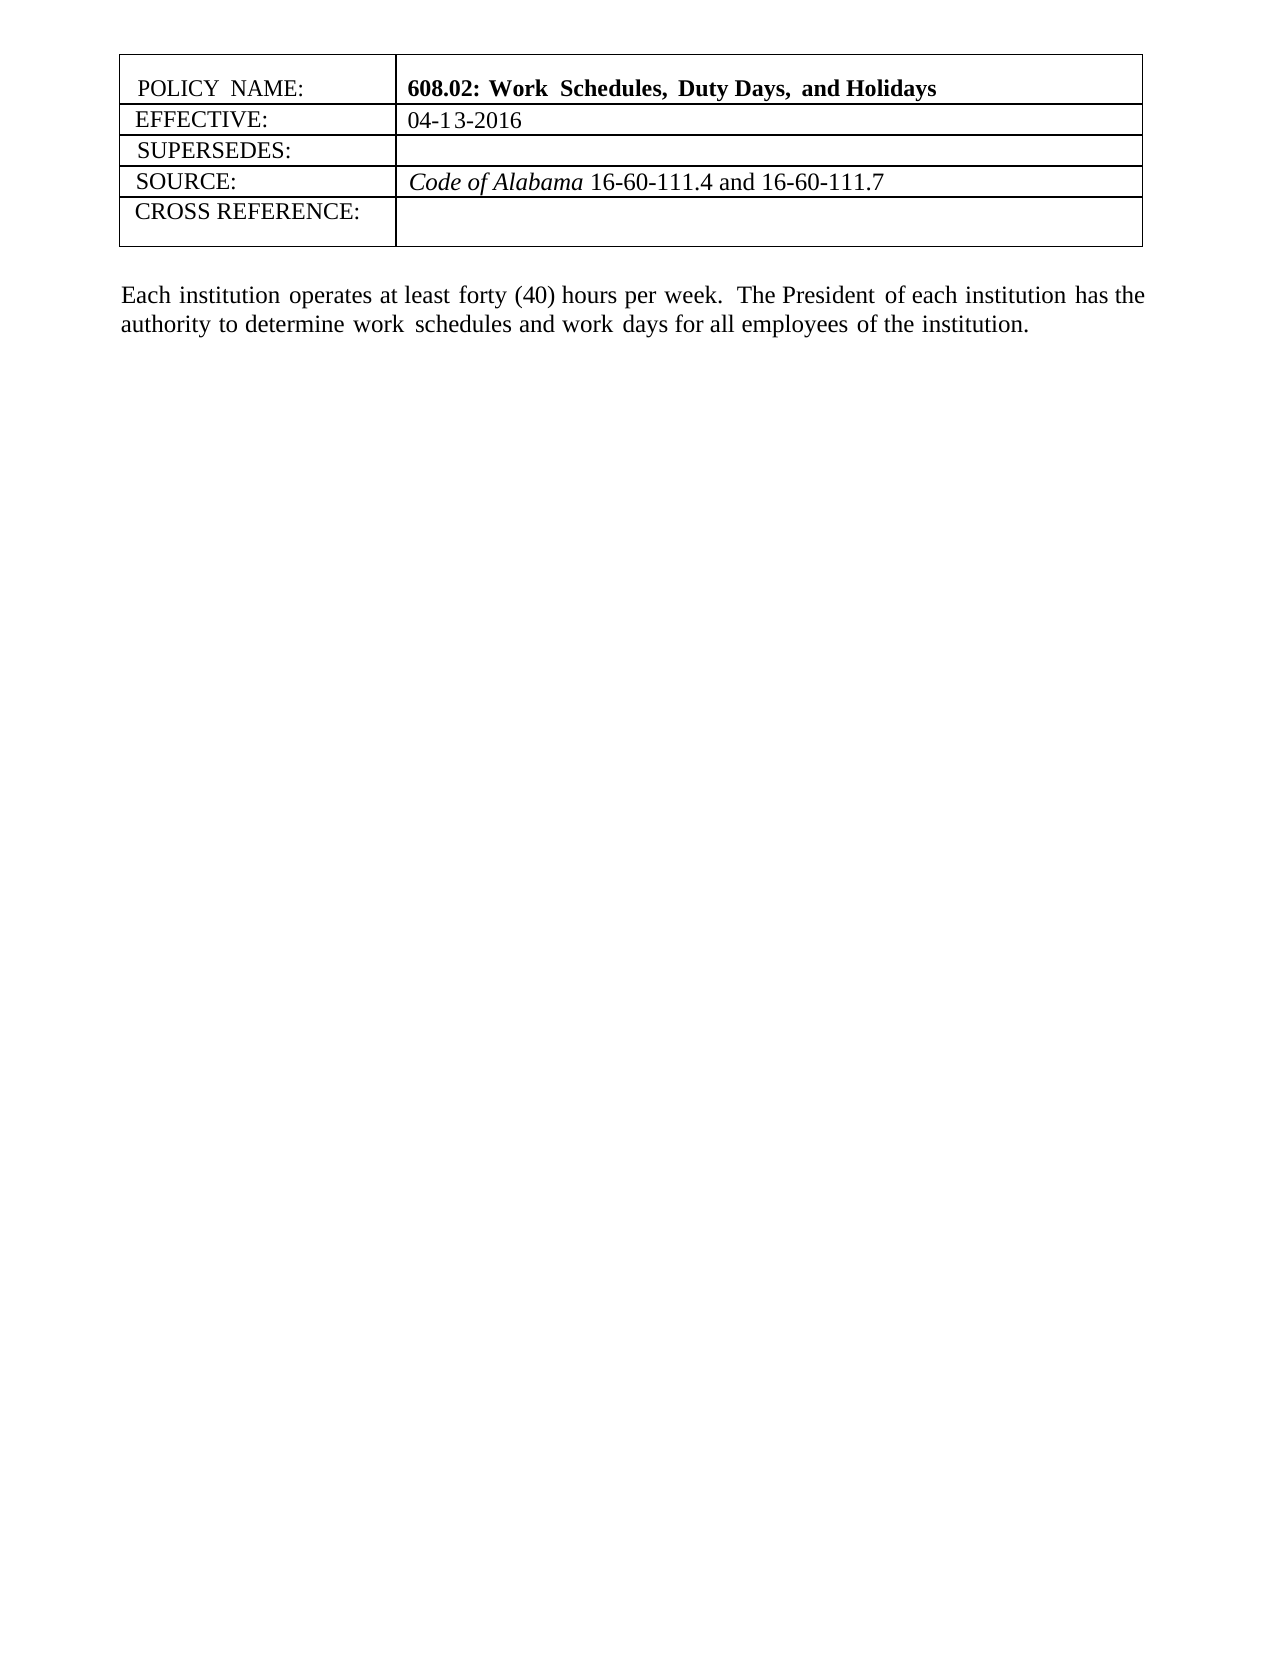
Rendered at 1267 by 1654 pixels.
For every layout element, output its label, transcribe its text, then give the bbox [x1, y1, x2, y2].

table_header POLICY NAME: [120, 55, 395, 103]
table_cell 04-13-2016 [397, 105, 1142, 134]
table_cell [397, 198, 1142, 246]
table_cell CROSS REFERENCE: [120, 198, 395, 246]
table_cell [397, 136, 1142, 165]
table_header 608.02: Work Schedules, Duty Days, and Holidays [397, 55, 1142, 103]
table_cell SOURCE: [120, 167, 395, 196]
table_cell EFFECTIVE: [120, 105, 395, 134]
text authority to determine work schedules and work days for all employees of the institution. [96, 309, 1181, 338]
table_cell Code of Alabama 16-60-111.4 and 16-60-111.7 [397, 167, 1142, 196]
text Each institution operates at least forty (40) hours per week. The President of each institution has the [96, 280, 1181, 309]
table_cell SUPERSEDES: [120, 136, 395, 165]
